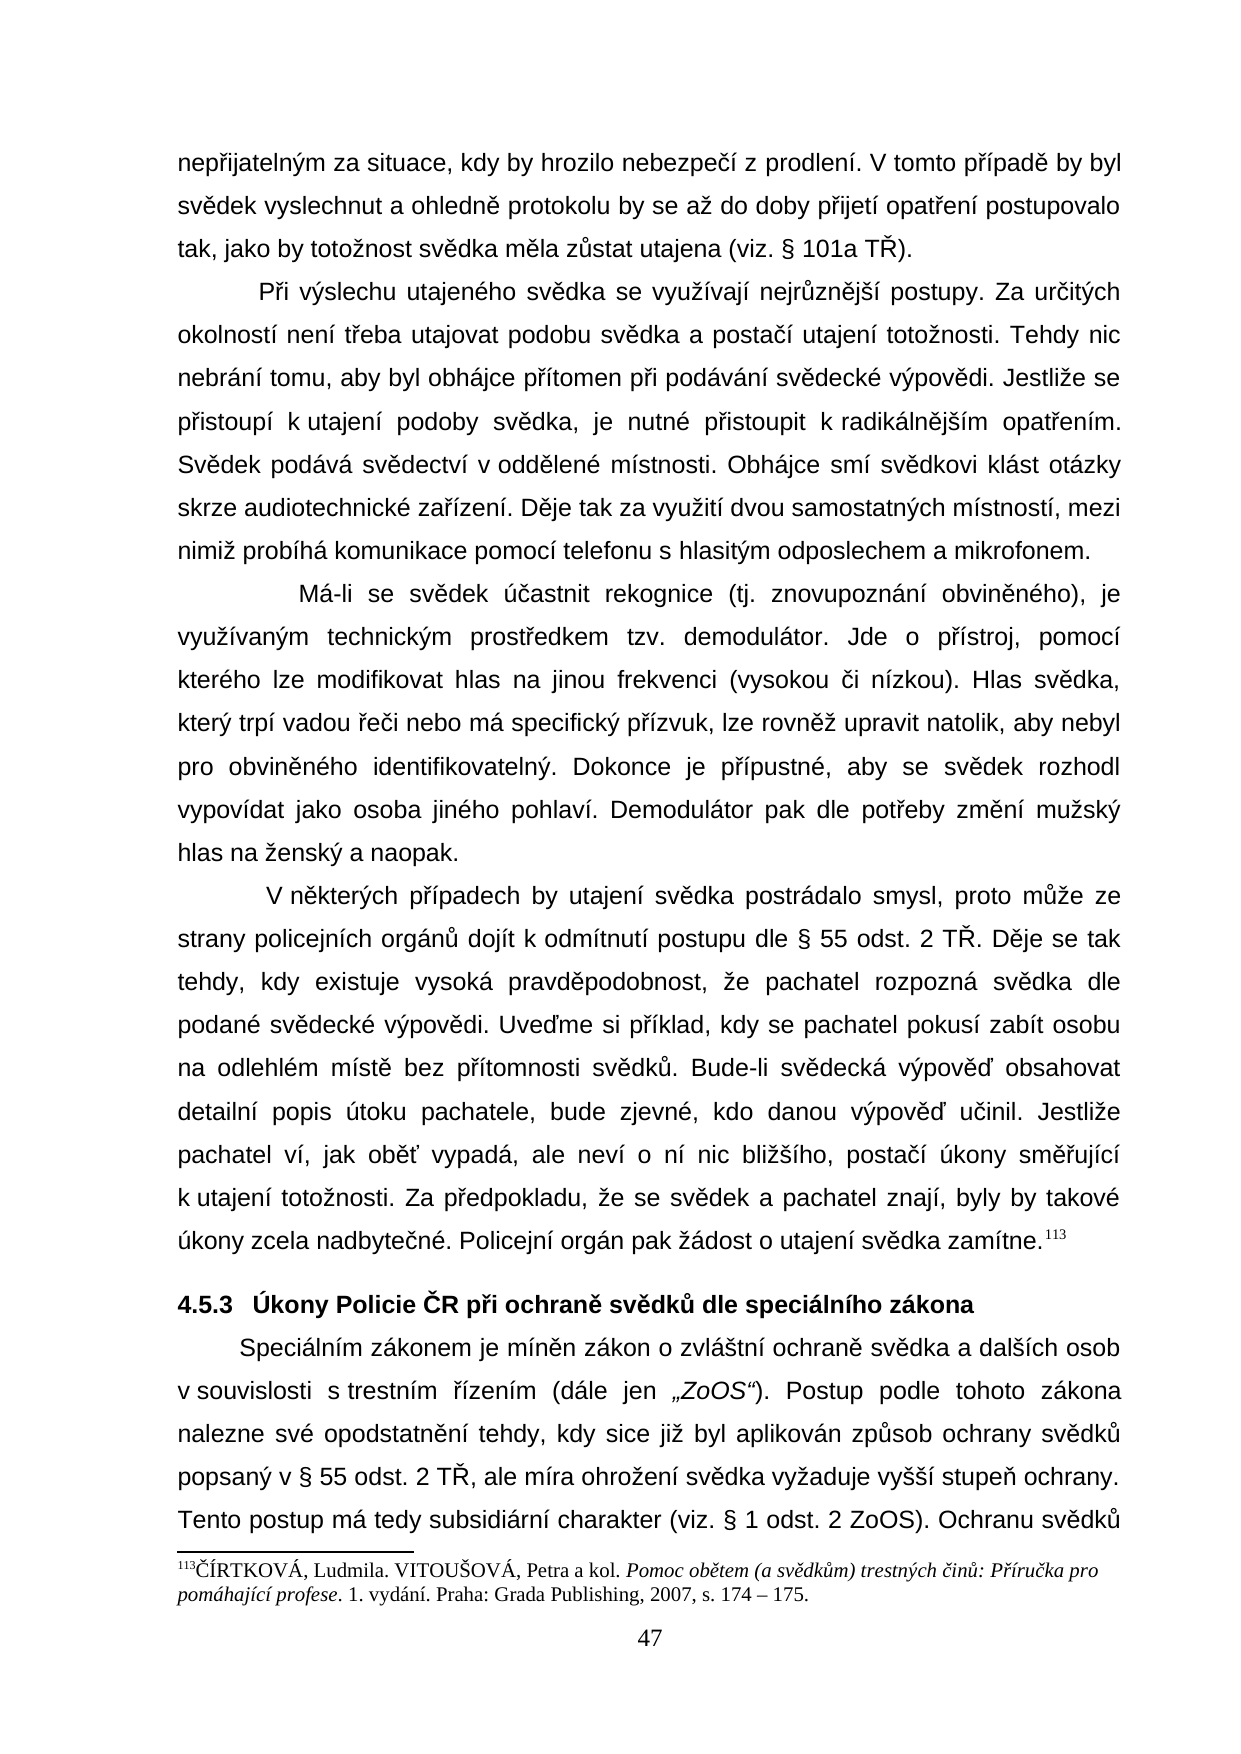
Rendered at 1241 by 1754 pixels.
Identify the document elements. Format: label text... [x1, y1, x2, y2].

subtitle Úkony Policie ČR při ochraně svědků dle speciálního zákona [177, 1290, 1122, 1319]
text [177, 148, 1122, 263]
text V některých případech by utajení svědka postrádalo smysl, proto může ze strany policejních orgánů dojít k odmítnutí postupu dle § 55 odst. 2 TŘ. Děje se tak tehdy, kdy existuje vysoká pravděpodobnost, že pachatel rozpozná svědka dle podané svědecké výpovědi. Uveďme si příklad, kdy se pachatel pokusí zabít osobu na odlehlém místě bez přítomnosti svědků. Bude-li svědecká výpověď obsahovat detailní popis útoku pachatele, bude zjevné, kdo danou výpověď učinil. Jestliže pachatel ví, jak oběť vypadá, ale neví o ní nic bližšího, postačí úkony směřující k utajení totožnosti. Za předpokladu, že se svědek a pachatel znají, byly by takové úkony zcela nadbytečné. Policejní orgán pak žádost o utajení svědka zamítne. [177, 881, 1122, 1255]
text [177, 1333, 1122, 1534]
text Má-li se svědek účastnit rekognice (tj. znovupoznání obviněného), je využívaným technickým prostředkem tzv. demodulátor. Jde o přístroj, pomocí kterého lze modifikovat hlas na jinou frekvenci (vysokou či nízkou). Hlas svědka, který trpí vadou řeči nebo má specifický přízvuk, lze rovněž upravit natolik, aby nebyl pro obviněného identifikovatelný. Dokonce je přípustné, aby se svědek rozhodl vypovídat jako osoba jiného pohlaví. Demodulátor pak dle potřeby změní mužský hlas na ženský a naopak. [177, 579, 1122, 866]
text Při výslechu utajeného svědka se využívají nejrůznější postupy. Za určitých okolností není třeba utajovat podobu svědka a postačí utajení totožnosti. Tehdy nic nebrání tomu, aby byl obhájce přítomen při podávání svědecké výpovědi. Jestliže se přistoupí k utajení podoby svědka, je nutné přistoupit k radikálnějším opatřením. Svědek podává svědectví v oddělené místnosti. Obhájce smí svědkovi klást otázky skrze audiotechnické zařízení. Děje tak za využití dvou samostatných místností, mezi nimiž probíhá komunikace pomocí telefonu s hlasitým odposlechem a mikrofonem. [177, 277, 1122, 564]
